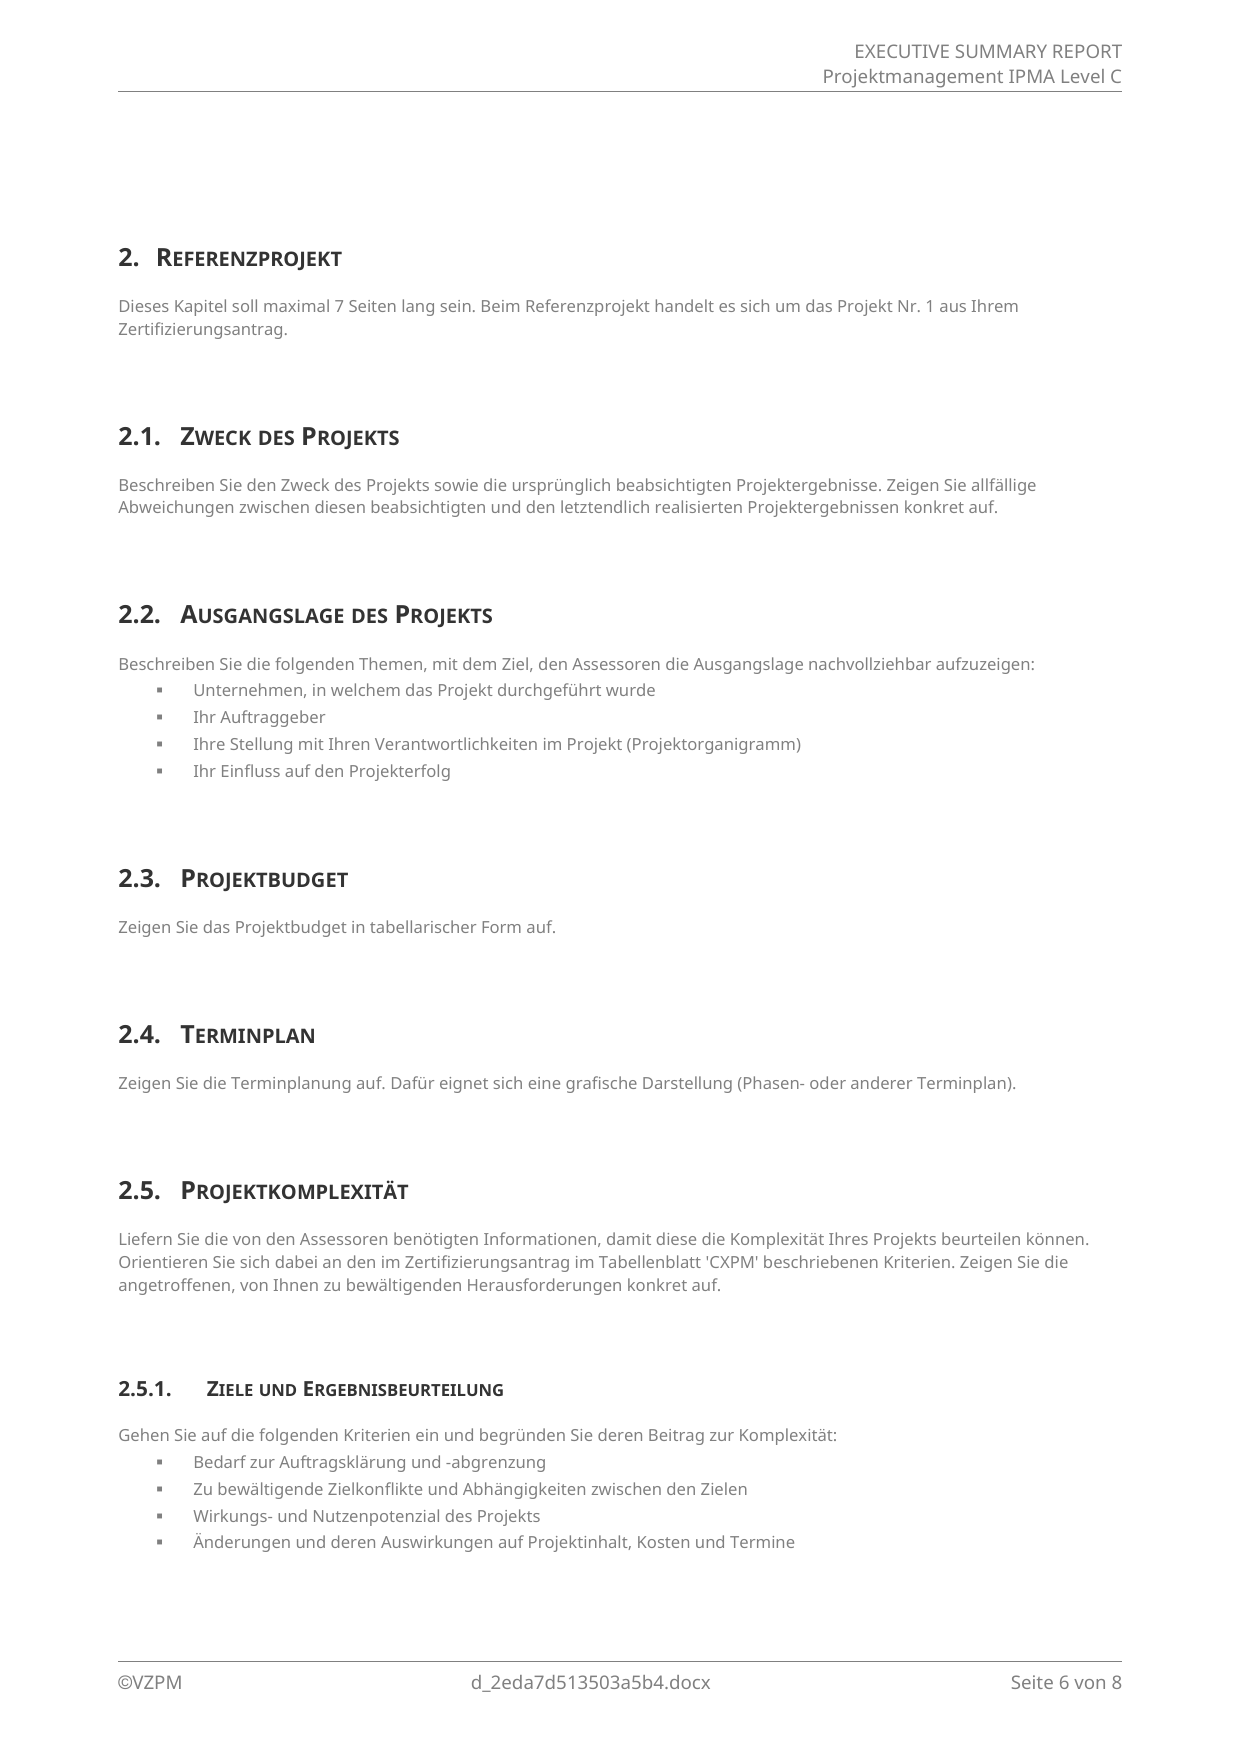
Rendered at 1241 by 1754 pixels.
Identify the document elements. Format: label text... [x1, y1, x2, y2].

text Gehen Sie auf die folgenden Kriterien ein und begründen Sie deren Beitrag zur Komplexität: [118, 1423, 1122, 1446]
subtitle Zweck des Projekts [118, 418, 1122, 452]
subtitle Projektkomplexität [118, 1173, 1122, 1207]
subtitle Terminplan [118, 1017, 1122, 1051]
text Dieses Kapitel soll maximal 7 Seiten lang sein. Beim Referenzprojekt handelt es sich um das Projekt Nr. 1 aus Ihrem Zertifizierungsantrag. [118, 294, 1122, 340]
text Beschreiben Sie den Zweck des Projekts sowie die ursprünglich beabsichtigten Projektergebnisse. Zeigen Sie allfällige Abweichungen zwischen diesen beabsichtigten und den letztendlich realisierten Projektergebnissen konkret auf. [118, 473, 1122, 519]
text Zeigen Sie das Projektbudget in tabellarischer Form auf. [118, 916, 1122, 938]
list Bedarf zur Auftragsklärung und -abgrenzung [156, 1450, 1122, 1473]
list Ihre Stellung mit Ihren Verantwortlichkeiten im Projekt (Projektorganigramm) [156, 733, 1122, 755]
list Unternehmen, in welchem das Projekt durchgeführt wurde [156, 679, 1122, 702]
list Ihr Einfluss auf den Projekterfolg [156, 759, 1122, 782]
list Wirkungs- und Nutzenpotenzial des Projekts [156, 1504, 1122, 1527]
subtitle Referenzprojekt [118, 240, 1122, 274]
text Zeigen Sie die Terminplanung auf. Dafür eignet sich eine grafische Darstellung (Phasen- oder anderer Terminplan). [118, 1072, 1122, 1094]
subtitle Projektbudget [118, 861, 1122, 895]
list Zu bewältigende Zielkonflikte und Abhängigkeiten zwischen den Zielen [156, 1477, 1122, 1500]
list Ihr Auftraggeber [156, 706, 1122, 728]
list Änderungen und deren Auswirkungen auf Projektinhalt, Kosten und Termine [156, 1531, 1122, 1554]
subtitle Ziele und Ergebnisbeurteilung [118, 1374, 1122, 1403]
text Beschreiben Sie die folgenden Themen, mit dem Ziel, den Assessoren die Ausgangslage nachvollziehbar aufzuzeigen: [118, 652, 1122, 675]
subtitle Ausgangslage des Projekts [118, 597, 1122, 631]
text Liefern Sie die von den Assessoren benötigten Informationen, damit diese die Komplexität Ihres Projekts beurteilen können. Orientieren Sie sich dabei an den im Zertifizierungsantrag im Tabellenblatt 'CXPM' beschriebenen Kriterien. Zeigen Sie die angetroffenen, von Ihnen zu bewältigenden Herausforderungen konkret auf. [118, 1228, 1122, 1296]
